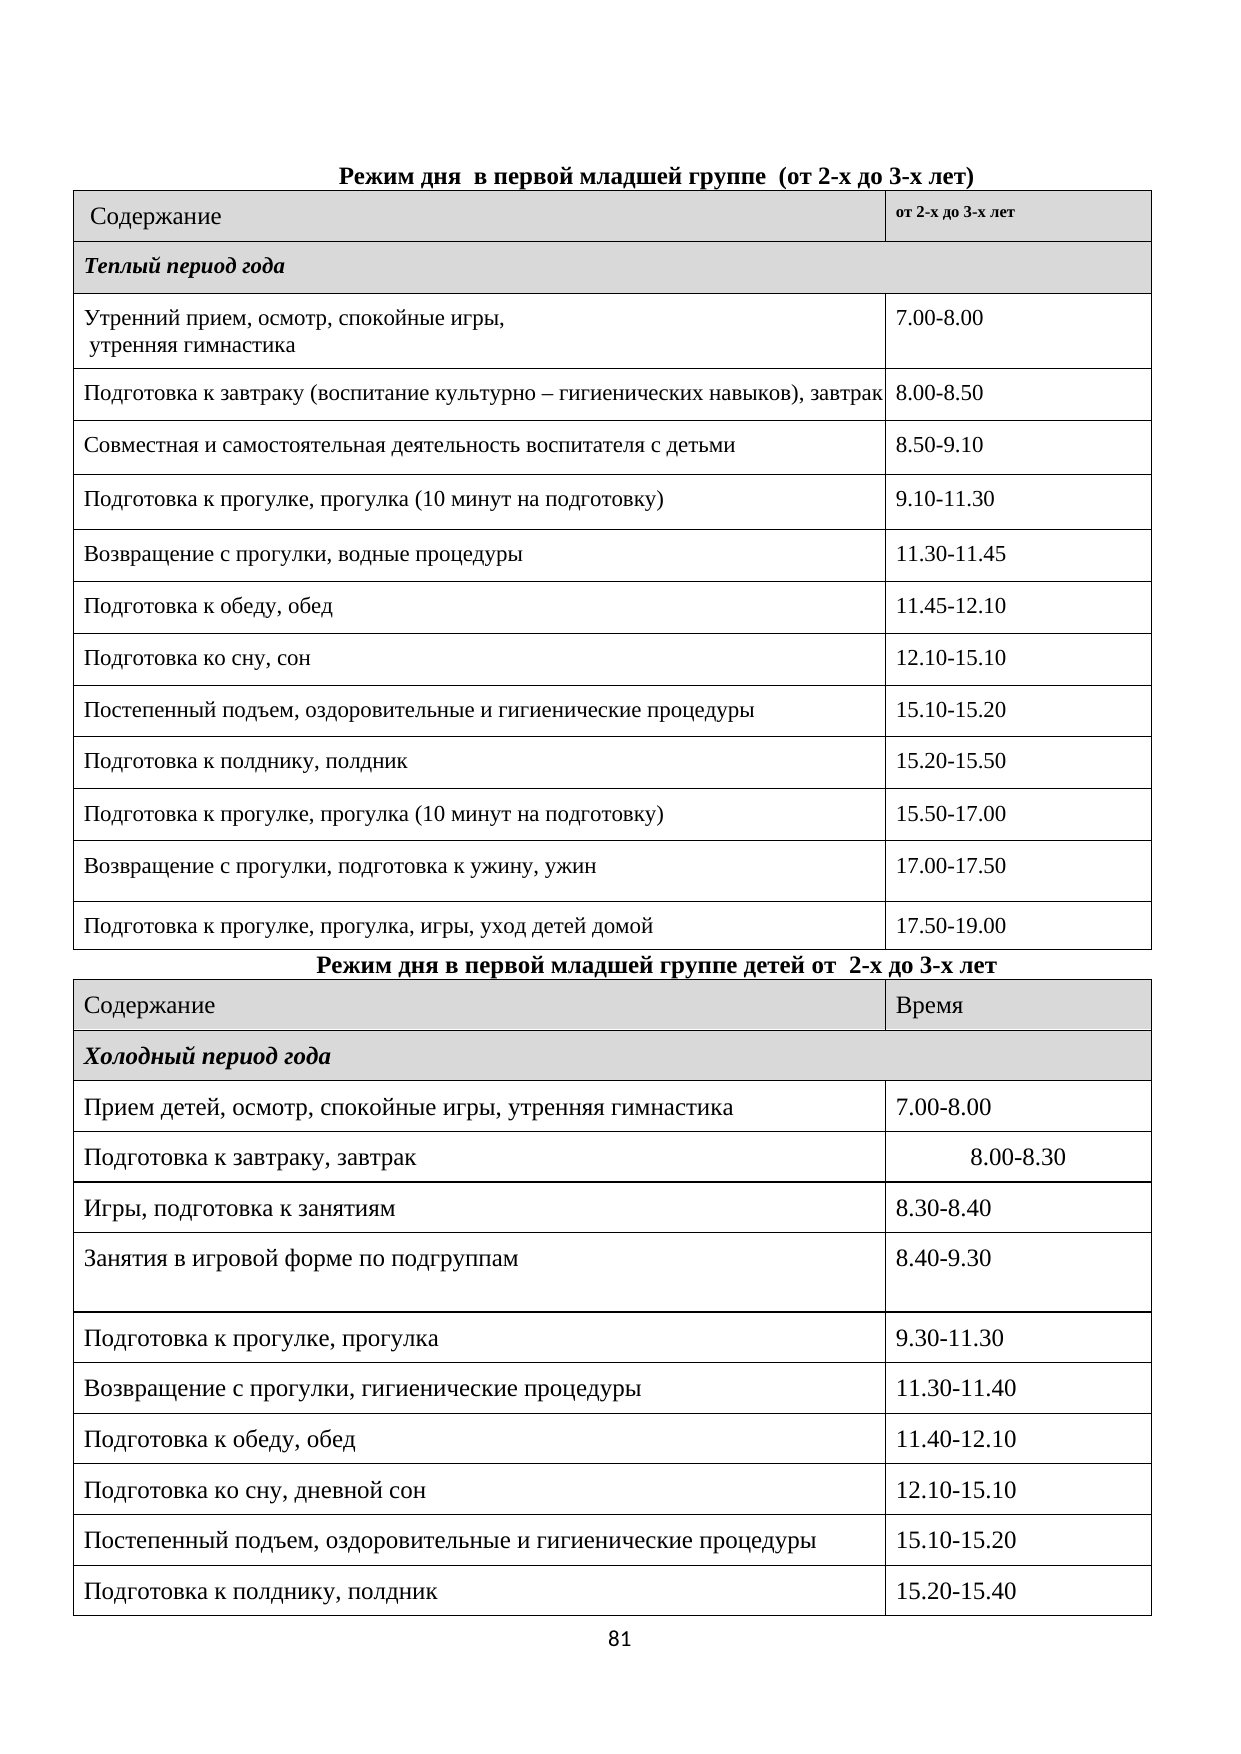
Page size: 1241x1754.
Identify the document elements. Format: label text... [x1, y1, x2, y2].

table_cell 8.00-8.30 [886, 1132, 1151, 1181]
table_cell Постепенный подъем, оздоровительные и гигиенические процедуры [74, 686, 885, 736]
table_cell Подготовка к прогулке, прогулка (10 минут на подготовку) [74, 475, 885, 528]
table_cell 8.00-8.50 [886, 369, 1151, 419]
table_cell Постепенный подъем, оздоровительные и гигиенические процедуры [74, 1515, 885, 1564]
table_header Время [886, 980, 1151, 1029]
table_cell Игры, подготовка к занятиям [74, 1183, 885, 1232]
table_cell Прием детей, осмотр, спокойные игры, утренняя гимнастика [74, 1081, 885, 1131]
table_cell 8.40-9.30 [886, 1233, 1151, 1311]
table_cell Подготовка к прогулке, прогулка, игры, уход детей домой [74, 902, 885, 949]
table_header Содержание [74, 980, 885, 1029]
table_cell Подготовка к завтраку (воспитание культурно – гигиенических навыков), завтрак [74, 369, 885, 419]
table_cell Подготовка к прогулке, прогулка (10 минут на подготовку) [74, 789, 885, 840]
table_cell Возвращение с прогулки, водные процедуры [74, 530, 885, 581]
table_cell 17.00-17.50 [886, 841, 1151, 901]
table_cell Подготовка ко сну, дневной сон [74, 1464, 885, 1514]
table_cell Подготовка к обеду, обед [74, 1414, 885, 1463]
table_cell Подготовка к полднику, полдник [74, 737, 885, 788]
table_cell 8.30-8.40 [886, 1183, 1151, 1232]
table_header от 2-х до 3-х лет [886, 191, 1151, 241]
table_cell Подготовка к обеду, обед [74, 582, 885, 633]
table_cell 15.20-15.40 [886, 1566, 1151, 1615]
text Режим дня в первой младшей группе (от 2-х до 3-х лет) [74, 161, 1165, 190]
table_cell Подготовка ко сну, сон [74, 634, 885, 685]
table_cell Подготовка к прогулке, прогулка [74, 1313, 885, 1362]
table_cell Подготовка к полднику, полдник [74, 1566, 885, 1615]
table_cell 11.30-11.45 [886, 530, 1151, 581]
table_cell 17.50-19.00 [886, 902, 1151, 949]
table_cell 7.00-8.00 [886, 294, 1151, 367]
table_cell 7.00-8.00 [886, 1081, 1151, 1131]
table_cell Холодный период года [74, 1031, 1151, 1080]
table_cell 15.20-15.50 [886, 737, 1151, 788]
table_cell 11.40-12.10 [886, 1414, 1151, 1463]
table_cell Утренний прием, осмотр, спокойные игры, утренняя гимнастика [74, 294, 885, 367]
table_cell 15.10-15.20 [886, 686, 1151, 736]
table_cell Возвращение с прогулки, подготовка к ужину, ужин [74, 841, 885, 901]
table_header Содержание [74, 191, 885, 241]
table_cell 12.10-15.10 [886, 1464, 1151, 1514]
table_cell 8.50-9.10 [886, 421, 1151, 474]
table_cell Совместная и самостоятельная деятельность воспитателя с детьми [74, 421, 885, 474]
table_cell Подготовка к завтраку, завтрак [74, 1132, 885, 1181]
table_cell 9.10-11.30 [886, 475, 1151, 528]
table_cell 15.10-15.20 [886, 1515, 1151, 1564]
table_cell 15.50-17.00 [886, 789, 1151, 840]
table_cell Занятия в игровой форме по подгруппам [74, 1233, 885, 1311]
table_cell 9.30-11.30 [886, 1313, 1151, 1362]
table_cell 11.30-11.40 [886, 1363, 1151, 1413]
table_cell Возвращение с прогулки, гигиенические процедуры [74, 1363, 885, 1413]
table_cell Теплый период года [74, 242, 1151, 293]
table_cell 12.10-15.10 [886, 634, 1151, 685]
text Режим дня в первой младшей группе детей от 2-х до 3-х лет [74, 950, 1165, 979]
table_cell 11.45-12.10 [886, 582, 1151, 633]
